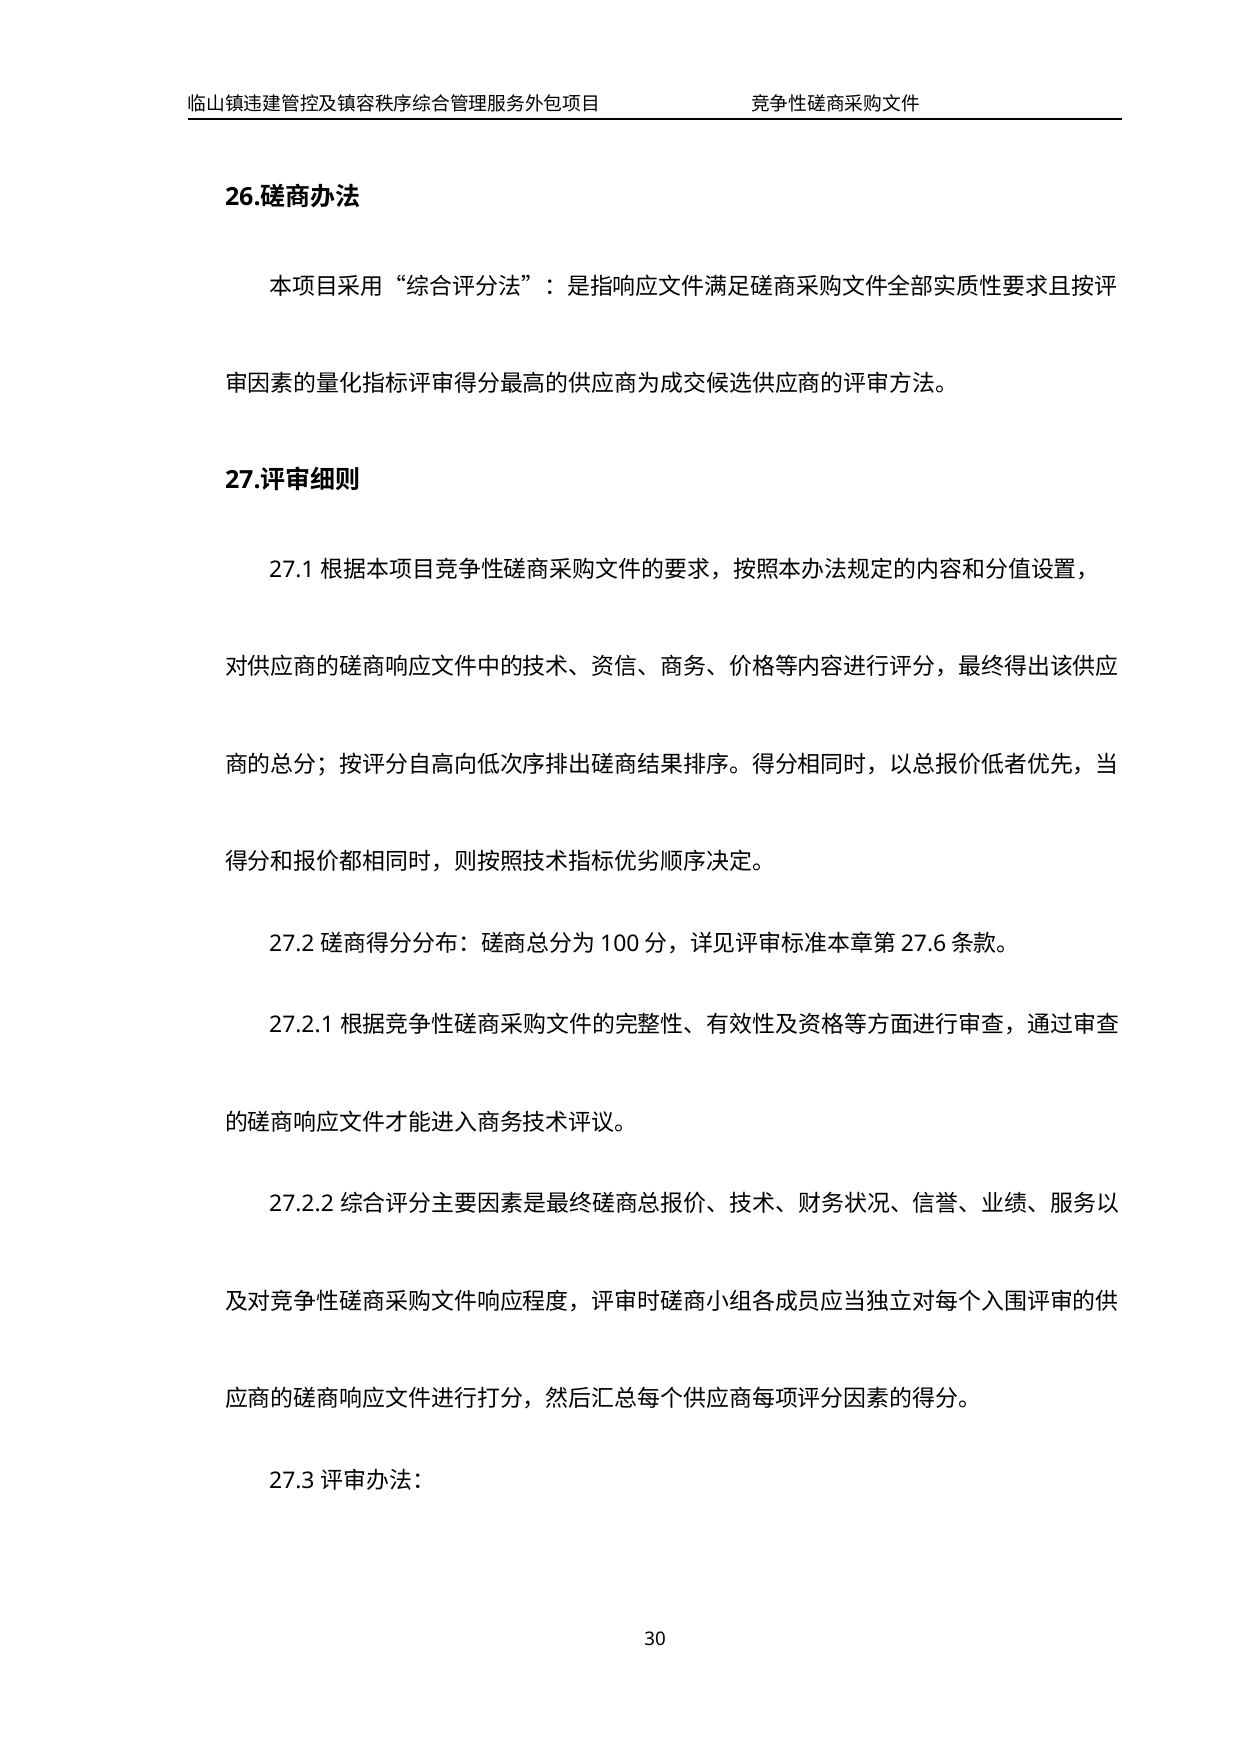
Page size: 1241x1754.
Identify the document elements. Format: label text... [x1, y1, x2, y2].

text 27.2.1 根据竞争性磋商采购文件的完整性、有效性及资格等方面进行审查，通过审查的磋商响应文件才能进入商务技术评议。 [225, 990, 1122, 1153]
text 本项目采用“综合评分法”：是指响应文件满足磋商采购文件全部实质性要求且按评审因素的量化指标评审得分最高的供应商为成交候选供应商的评审方法。 [225, 252, 1122, 414]
subtitle 27.评审细则 [225, 445, 1105, 510]
subtitle 26.磋商办法 [225, 162, 1105, 227]
text 27.2.2 综合评分主要因素是最终磋商总报价、技术、财务状况、信誉、业绩、服务以及对竞争性磋商采购文件响应程度，评审时磋商小组各成员应当独立对每个入围评审的供应商的磋商响应文件进行打分，然后汇总每个供应商每项评分因素的得分。 [225, 1169, 1122, 1429]
text 27.2 磋商得分分布：磋商总分为100分，详见评审标准本章第27.6条款。 [225, 909, 1122, 974]
text 27.3 评审办法： [225, 1446, 1122, 1511]
text 27.1 根据本项目竞争性磋商采购文件的要求，按照本办法规定的内容和分值设置，对供应商的磋商响应文件中的技术、资信、商务、价格等内容进行评分，最终得出该供应商的总分；按评分自高向低次序排出磋商结果排序。得分相同时，以总报价低者优先，当得分和报价都相同时，则按照技术指标优劣顺序决定。 [225, 535, 1122, 892]
